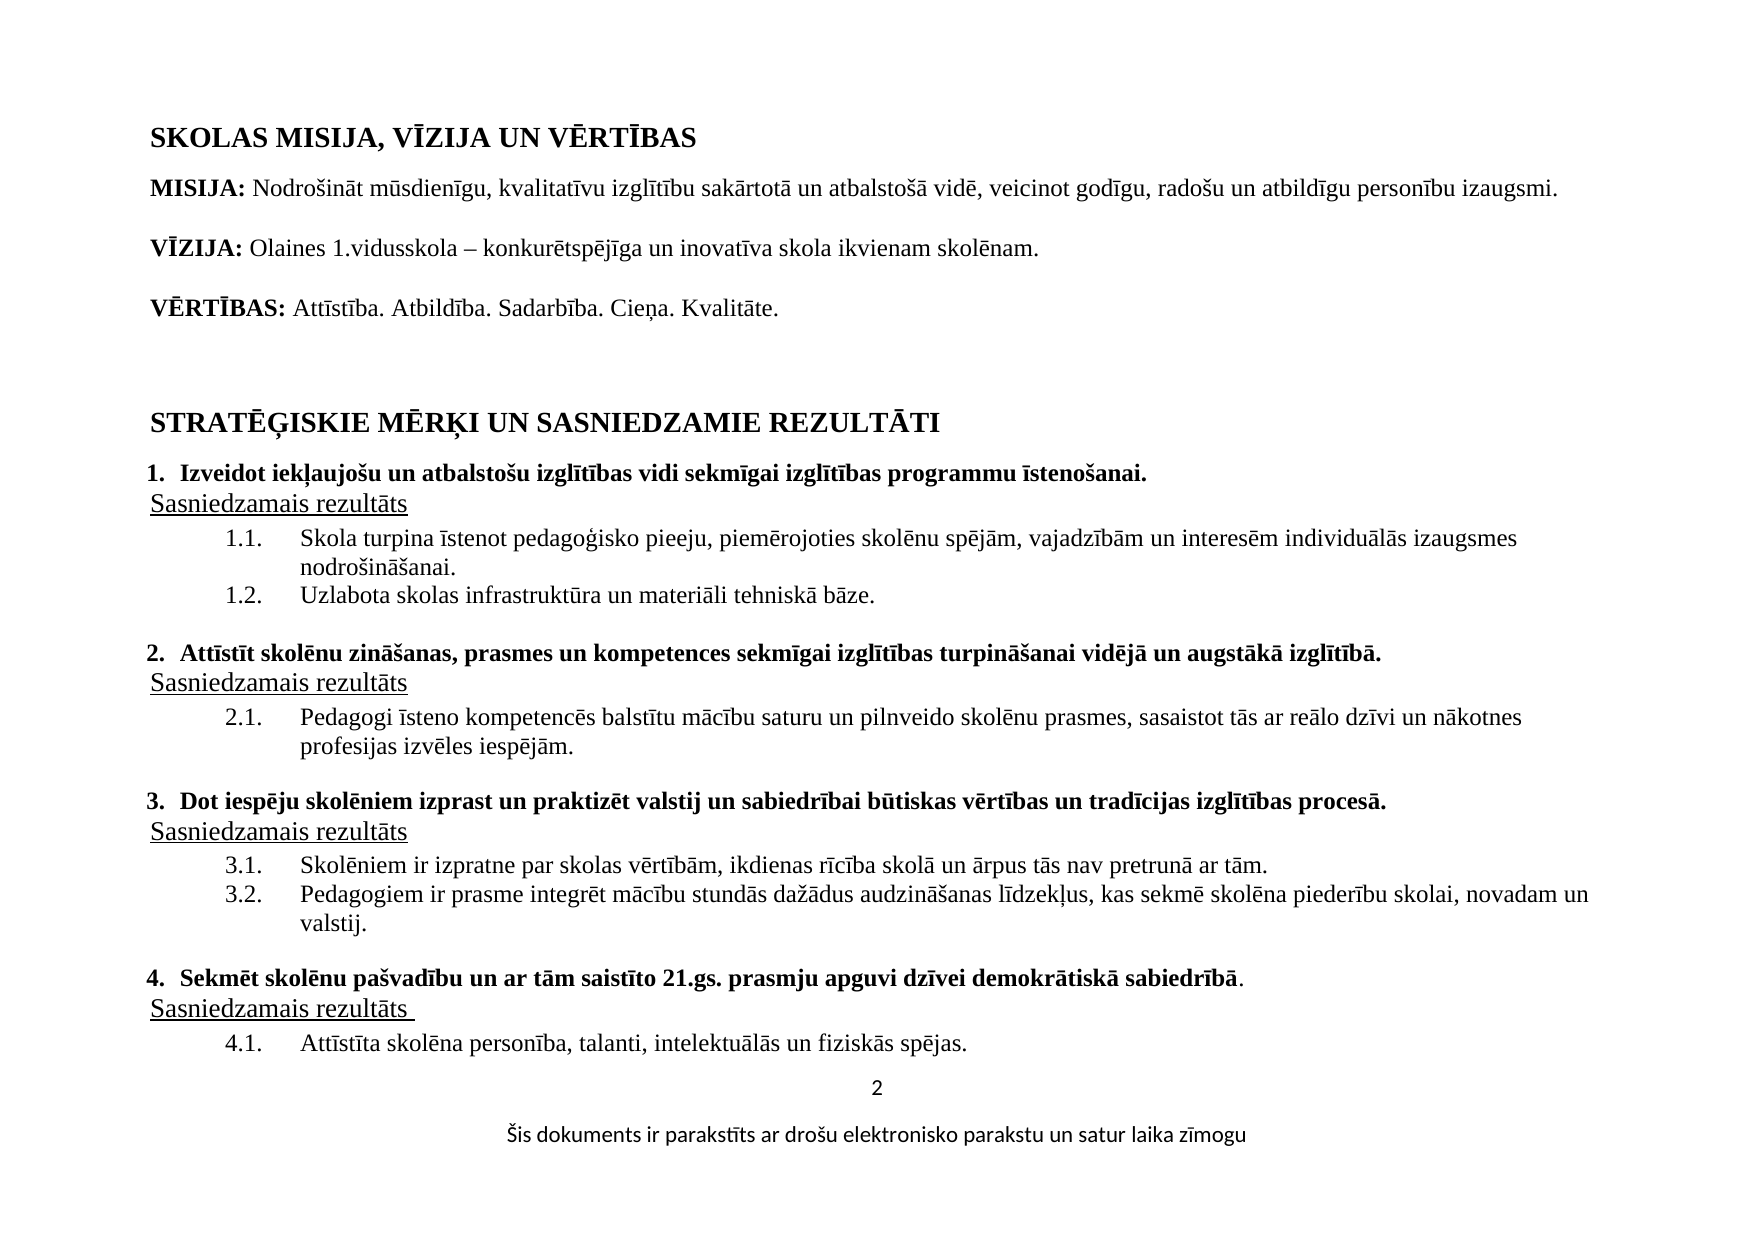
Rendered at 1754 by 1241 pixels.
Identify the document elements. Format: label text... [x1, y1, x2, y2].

list Pedagogi īsteno kompetencēs balstītu mācību saturu un pilnveido skolēnu prasmes, sasaistot tās ar reālo dzīvi un nākotnes profesijas izvēles iespējām. [262, 702, 1604, 760]
text VĪZIJA: Olaines 1.vidusskola – konkurētspējīga un inovatīva skola ikvienam skolēnam. [150, 233, 1604, 262]
list Uzlabota skolas infrastruktūra un materiāli tehniskā bāze. [262, 580, 1604, 609]
list Attīstīta skolēna personība, talanti, intelektuālās un fiziskās spējas. [262, 1028, 1604, 1056]
text VĒRTĪBAS: Attīstība. Atbildība. Sadarbība. Cieņa. Kvalitāte. [150, 293, 1604, 322]
list Pedagogiem ir prasme integrēt mācību stundās dažādus audzināšanas līdzekļus, kas sekmē skolēna piederību skolai, novadam un valstij. [262, 879, 1604, 937]
text Sasniedzamais rezultāts [150, 667, 1604, 698]
text STRATĒĢISKIE MĒRĶI UN SASNIEDZAMIE REZULTĀTI [150, 406, 1604, 439]
list Skola turpina īstenot pedagoģisko pieeju, piemērojoties skolēnu spējām, vajadzībām un interesēm individuālās izaugsmes nodrošināšanai. [262, 523, 1604, 580]
text Sasniedzamais rezultāts [150, 487, 1604, 518]
text Sasniedzamais rezultāts [150, 815, 1604, 846]
list Sekmēt skolēnu pašvadību un ar tām saistīto 21.gs. prasmju apguvi dzīvei demokrātiskā sabiedrībā. [165, 963, 1604, 992]
text Sasniedzamais rezultāts [150, 992, 1604, 1023]
list Skolēniem ir izpratne par skolas vērtībām, ikdienas rīcība skolā un ārpus tās nav pretrunā ar tām. [262, 851, 1604, 879]
list Izveidot iekļaujošu un atbalstošu izglītības vidi sekmīgai izglītības programmu īstenošanai. [165, 458, 1604, 487]
list Dot iespēju skolēniem izprast un praktizēt valstij un sabiedrībai būtiskas vērtības un tradīcijas izglītības procesā. [165, 786, 1604, 815]
text SKOLAS MISIJA, VĪZIJA UN VĒRTĪBAS [150, 121, 1604, 154]
list Attīstīt skolēnu zināšanas, prasmes un kompetences sekmīgai izglītības turpināšanai vidējā un augstākā izglītībā. [165, 638, 1604, 667]
text MISIJA: Nodrošināt mūsdienīgu, kvalitatīvu izglītību sakārtotā un atbalstošā vidē, veicinot godīgu, radošu un atbildīgu personību izaugsmi. [150, 173, 1604, 202]
